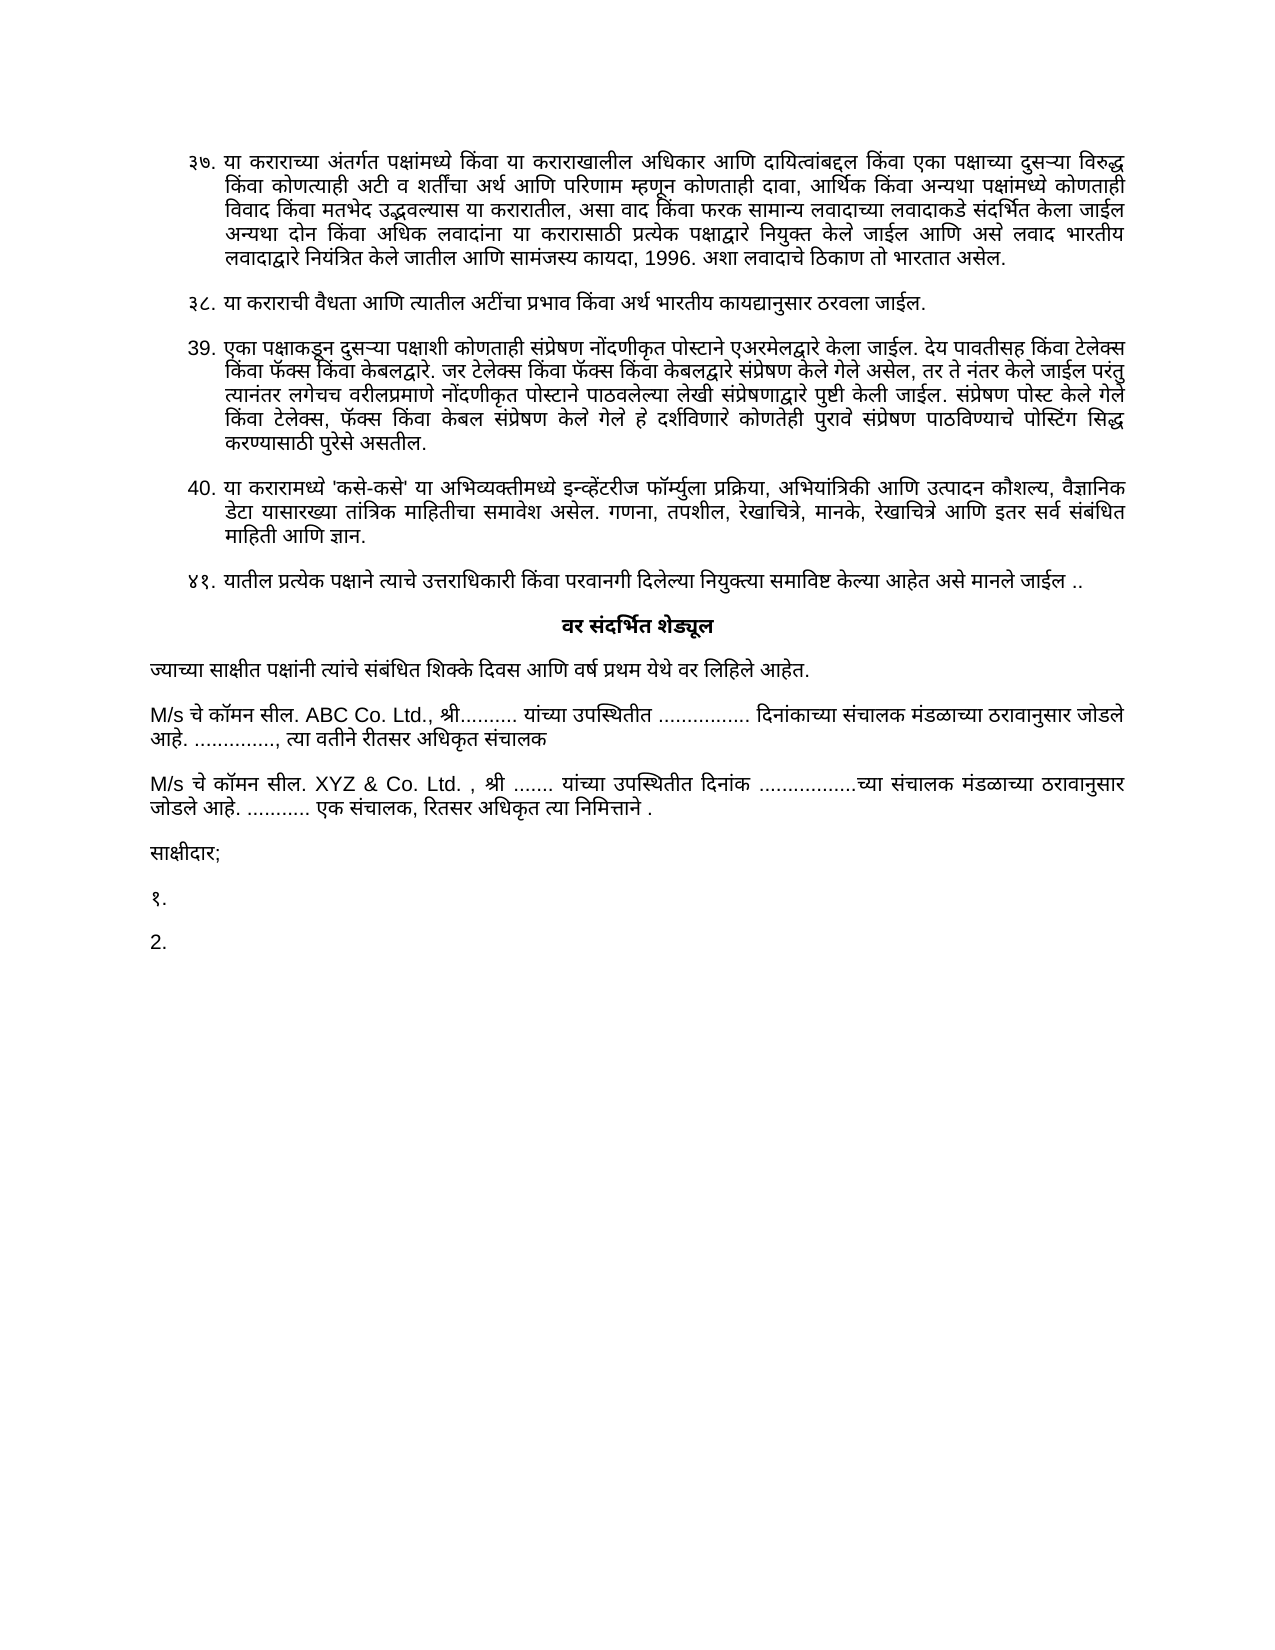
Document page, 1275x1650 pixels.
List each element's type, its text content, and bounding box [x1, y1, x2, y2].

text साक्षीदार; [150, 841, 1125, 864]
text 40. या करारामध्ये 'कसे-कसे' या अभिव्यक्तीमध्ये इन्व्हेंटरीज फॉर्म्युला प्रक्रिया, अभियांत्रिकी आणि उत्पादन कौशल्य, वैज्ञानिक डेटा यासारख्या तांत्रिक माहितीचा समावेश असेल. गणना, तपशील, रेखाचित्रे, मानके, रेखाचित्रे आणि इतर सर्व संबंधित माहिती आणि ज्ञान. [187, 476, 1125, 548]
text ३७. या कराराच्या अंतर्गत पक्षांमध्ये किंवा या कराराखालील अधिकार आणि दायित्वांबद्दल किंवा एका पक्षाच्या दुसर्‍या विरुद्ध किंवा कोणत्याही अटी व शर्तींचा अर्थ आणि परिणाम म्हणून कोणताही दावा, आर्थिक किंवा अन्यथा पक्षांमध्ये कोणताही विवाद किंवा मतभेद उद्भवल्यास या करारातील, असा वाद किंवा फरक सामान्य लवादाच्या लवादाकडे संदर्भित केला जाईल अन्यथा दोन किंवा अधिक लवादांना या करारासाठी प्रत्येक पक्षाद्वारे नियुक्त केले जाईल आणि असे लवाद भारतीय लवादाद्वारे नियंत्रित केले जातील आणि सामंजस्य कायदा, 1996. अशा लवादाचे ठिकाण तो भारतात असेल. [187, 150, 1125, 270]
text ४१. यातील प्रत्येक पक्षाने त्याचे उत्तराधिकारी किंवा परवानगी दिलेल्या नियुक्त्या समाविष्ट केल्या आहेत असे मानले जाईल .. [707, 569, 1125, 593]
text ३८. या कराराची वैधता आणि त्यातील अटींचा प्रभाव किंवा अर्थ भारतीय कायद्यानुसार ठरवला जाईल. [187, 291, 1125, 314]
text ४१. यातील प्रत्येक पक्षाने त्याचे उत्तराधिकारी किंवा परवानगी दिलेल्या नियुक्त्या समाविष्ट केल्या आहेत असे मानले जाईल .. [187, 569, 728, 593]
text ज्याच्या साक्षीत पक्षांनी त्यांचे संबंधित शिक्के दिवस आणि वर्ष प्रथम येथे वर लिहिले आहेत. [150, 658, 1125, 682]
text 2. [150, 930, 1125, 954]
text १. [150, 885, 1125, 909]
text वर संदर्भित शेड्यूल [150, 613, 1125, 637]
text M/s चे कॉमन सील. XYZ & Co. Ltd. , श्री ....... यांच्या उपस्थितीत दिनांक .................च्या संचालक मंडळाच्या ठरावानुसार जोडले आहे. ........... एक संचालक, रितसर अधिकृत त्या निमित्ताने . [150, 772, 1125, 820]
text 39. एका पक्षाकडून दुसऱ्या पक्षाशी कोणताही संप्रेषण नोंदणीकृत पोस्टाने एअरमेलद्वारे केला जाईल. देय पावतीसह किंवा टेलेक्स किंवा फॅक्स किंवा केबलद्वारे. जर टेलेक्स किंवा फॅक्स किंवा केबलद्वारे संप्रेषण केले गेले असेल, तर ते नंतर केले जाईल परंतु त्यानंतर लगेचच वरीलप्रमाणे नोंदणीकृत पोस्टाने पाठवलेल्या लेखी संप्रेषणाद्वारे पुष्टी केली जाईल. संप्रेषण पोस्ट केले गेले किंवा टेलेक्स, फॅक्स किंवा केबल संप्रेषण केले गेले हे दर्शविणारे कोणतेही पुरावे संप्रेषण पाठविण्याचे पोस्टिंग सिद्ध करण्यासाठी पुरेसे असतील. [187, 335, 1125, 455]
text M/s चे कॉमन सील. ABC Co. Ltd., श्री.......... यांच्या उपस्थितीत ................ दिनांकाच्या संचालक मंडळाच्या ठरावानुसार जोडले आहे. .............., त्या वतीने रीतसर अधिकृत संचालक [150, 703, 1125, 751]
